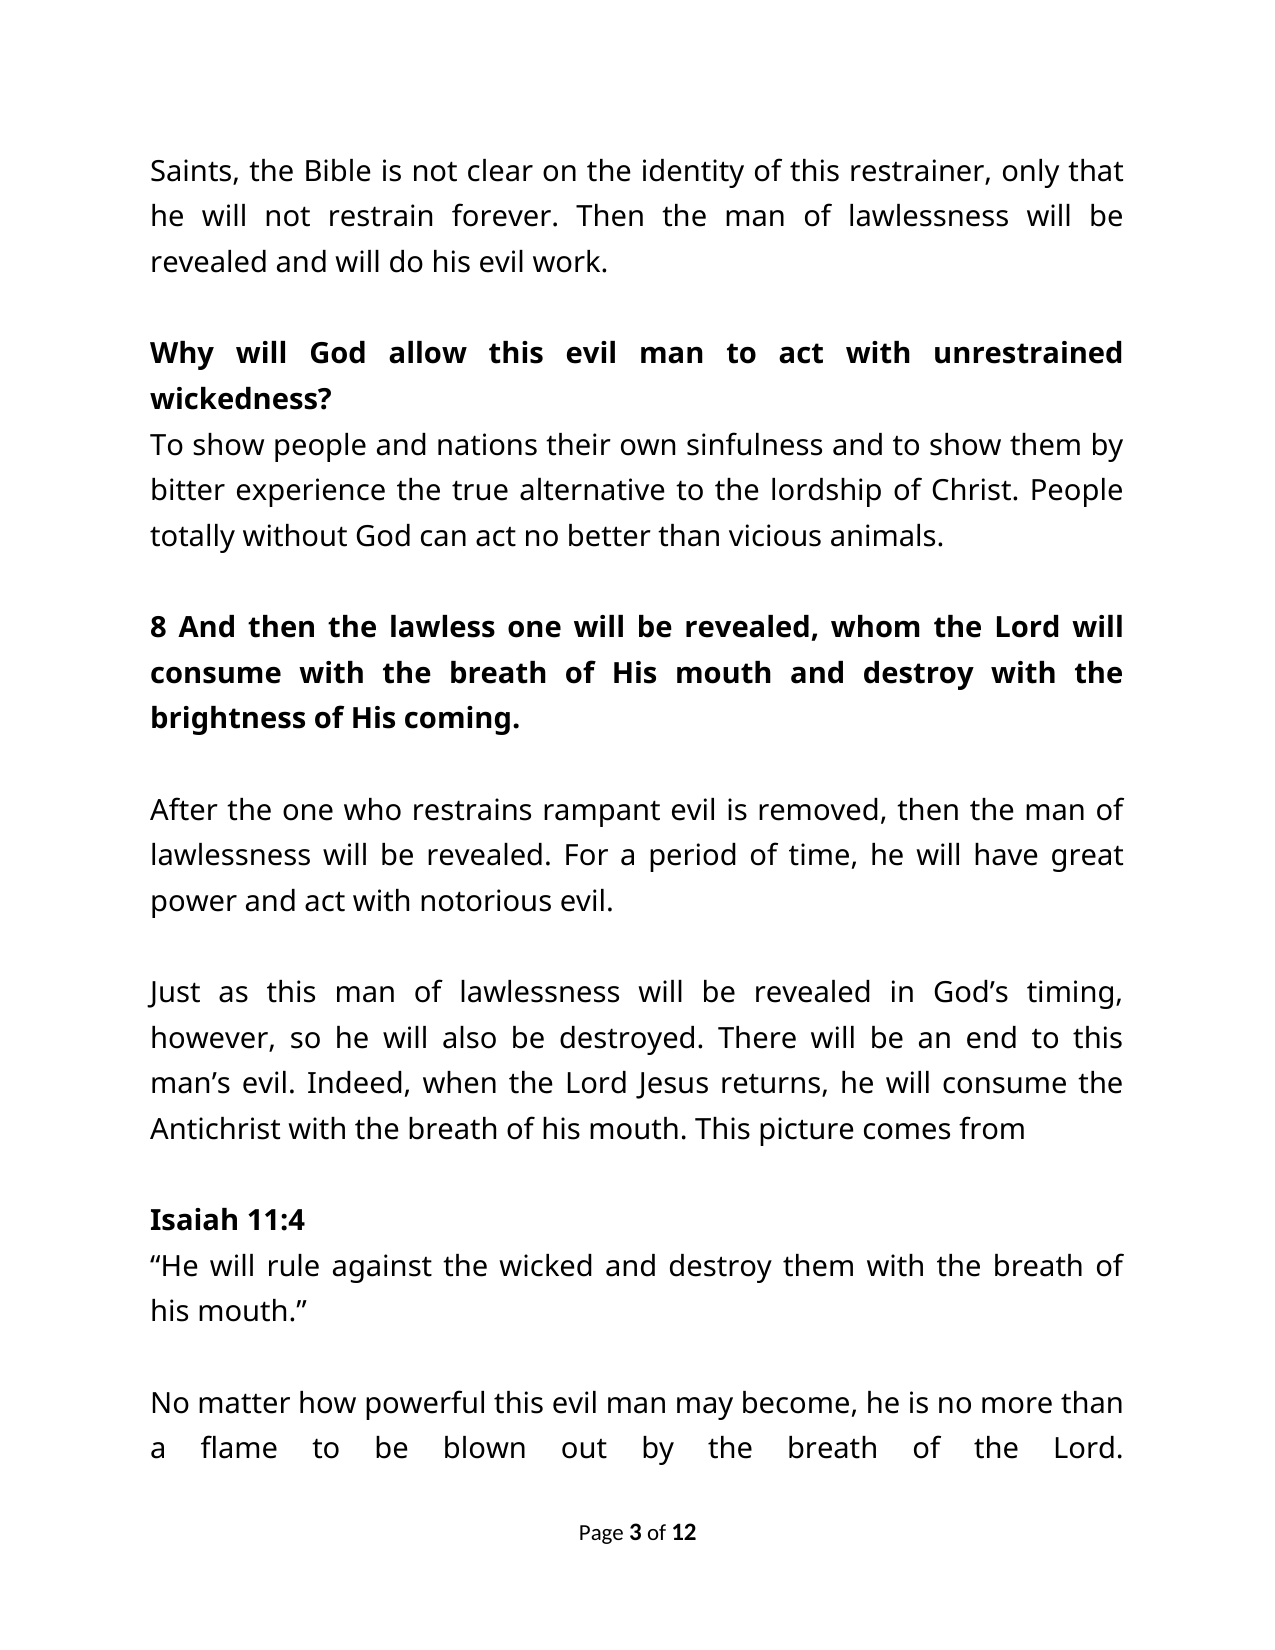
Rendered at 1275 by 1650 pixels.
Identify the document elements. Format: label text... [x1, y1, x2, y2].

text After the one who restrains rampant evil is removed, then the man of lawlessness will be revealed. For a period of time, he will have great power and act with notorious evil. [150, 789, 1125, 920]
text 8 And then the lawless one will be revealed, whom the Lord will consume with the breath of His mouth and destroy with the brightness of His coming. [150, 606, 1125, 737]
text No matter how powerful this evil man may become, he is no more than a flame to be blown out by the breath of the Lord. [150, 1382, 1125, 1499]
text “He will rule against the wicked and destroy them with the breath of his mouth.” [150, 1245, 1125, 1330]
text To show people and nations their own sinfulness and to show them by bitter experience the true alternative to the lordship of Christ. People totally without God can act no better than vicious animals. [150, 424, 1125, 555]
text Isaiah 11:4 [150, 1199, 1125, 1239]
text Why will God allow this evil man to act with unrestrained wickedness? [150, 332, 1125, 418]
text Saints, the Bible is not clear on the identity of this restrainer, only that he will not restrain forever. Then the man of lawlessness will be revealed and will do his evil work. [150, 150, 1125, 281]
text Just as this man of lawlessness will be revealed in God’s timing, however, so he will also be destroyed. There will be an end to this man’s evil. Indeed, when the Lord Jesus returns, he will consume the Antichrist with the breath of his mouth. This picture comes from [150, 971, 1125, 1148]
